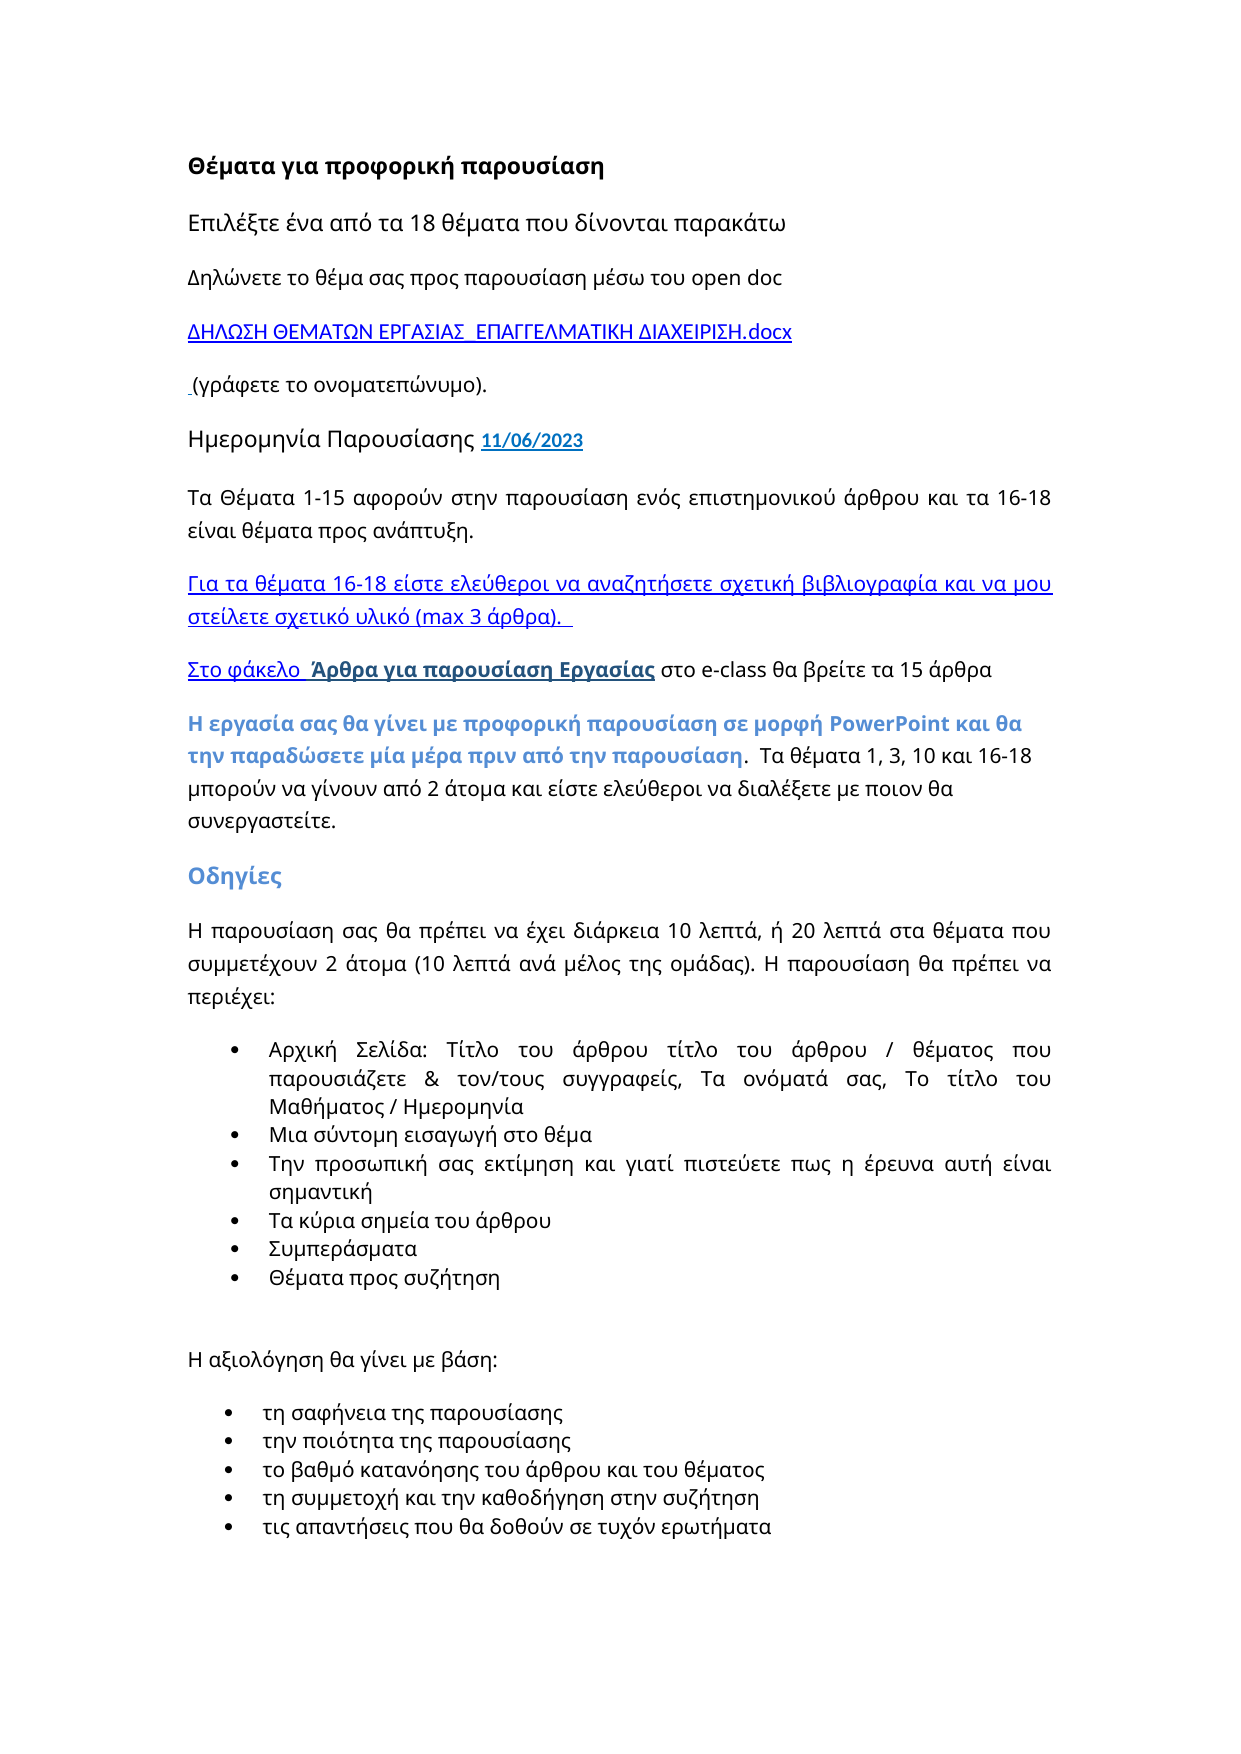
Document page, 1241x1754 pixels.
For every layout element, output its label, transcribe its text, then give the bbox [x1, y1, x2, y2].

text Ημερομηνία Παρουσίασης 11/06/2023 [187, 423, 1053, 455]
text Οδηγίες [187, 860, 1053, 891]
text Στο φάκελο Άρθρα για παρουσίαση Εργασίας στο e-class θα βρείτε τα 15 άρθρα [187, 655, 1053, 684]
text Η εργασία σας θα γίνει με προφορική παρουσίαση σε μορφή PowerPoint και θα την παραδώσετε μία μέρα πριν από την παρουσίαση. Τα θέματα 1, 3, 10 και 16-18 μπορούν να γίνουν από 2 άτομα και είστε ελεύθεροι να διαλέξετε με ποιον θα συνεργαστείτε. [187, 709, 1053, 835]
list τη σαφήνεια της παρουσίασης [225, 1398, 1053, 1427]
list τις απαντήσεις που θα δοθούν σε τυχόν ερωτήματα [225, 1512, 1053, 1540]
text Για τα θέματα 16-18 είστε ελεύθεροι να αναζητήσετε σχετική βιβλιογραφία και να μου στείλετε σχετικό υλικό (max 3 άρθρα). [187, 594, 1053, 630]
text Η παρουσίαση σας θα πρέπει να έχει διάρκεια 10 λεπτά, ή 20 λεπτά στα θέματα που συμμετέχουν 2 άτομα (10 λεπτά ανά μέλος της ομάδας). Η παρουσίαση θα πρέπει να περιέχει: [187, 917, 1053, 1010]
text Eπιλέξτε ένα από τα 18 θέματα που δίνονται παρακάτω [187, 207, 1053, 238]
list Μια σύντομη εισαγωγή στο θέμα [231, 1121, 1053, 1149]
text Θέματα για προφορική παρουσίαση [187, 150, 1053, 181]
list Συμπεράσματα [231, 1234, 1053, 1263]
text Η αξιολόγηση θα γίνει με βάση: [187, 1345, 1053, 1373]
list Τα κύρια σημεία του άρθρου [231, 1206, 1053, 1234]
list τη συμμετοχή και την καθοδήγηση στην συζήτηση [225, 1483, 1053, 1512]
text (γράφετε το ονοματεπώνυμο). [187, 370, 1053, 398]
list Την προσωπική σας εκτίμηση και γιατί πιστεύετε πως η έρευνα αυτή είναι σημαντική [231, 1149, 1053, 1206]
text ΔΗΛΩΣΗ ΘΕΜΑΤΩΝ ΕΡΓΑΣΙΑΣ_ΕΠΑΓΓΕΛΜΑΤΙΚΗ ΔΙΑΧΕΙΡΙΣΗ.docx [187, 317, 1053, 345]
list την ποιότητα της παρουσίασης [225, 1427, 1053, 1455]
text Δηλώνετε το θέμα σας προς παρουσίαση μέσω του open doc [187, 263, 1053, 292]
list το βαθμό κατανόησης του άρθρου και του θέματος [225, 1455, 1053, 1483]
text Τα Θέματα 1-15 αφορούν στην παρουσίαση ενός επιστημονικού άρθρου και τα 16-18 είναι θέματα προς ανάπτυξη. [187, 483, 1053, 544]
list Θέματα προς συζήτηση [231, 1263, 1053, 1291]
list Αρχική Σελίδα: Τίτλο του άρθρου τίτλο του άρθρου / θέματος που παρουσιάζετε & τον/τους συγγραφείς, Τα ονόματά σας, Το τίτλο του Μαθήματος / Ημερομηνία [231, 1035, 1053, 1121]
text Για τα θέματα 16-18 είστε ελεύθεροι να αναζητήσετε σχετική βιβλιογραφία και να μου στείλετε σχετικό υλικό (max 3 άρθρα). [187, 569, 1053, 593]
